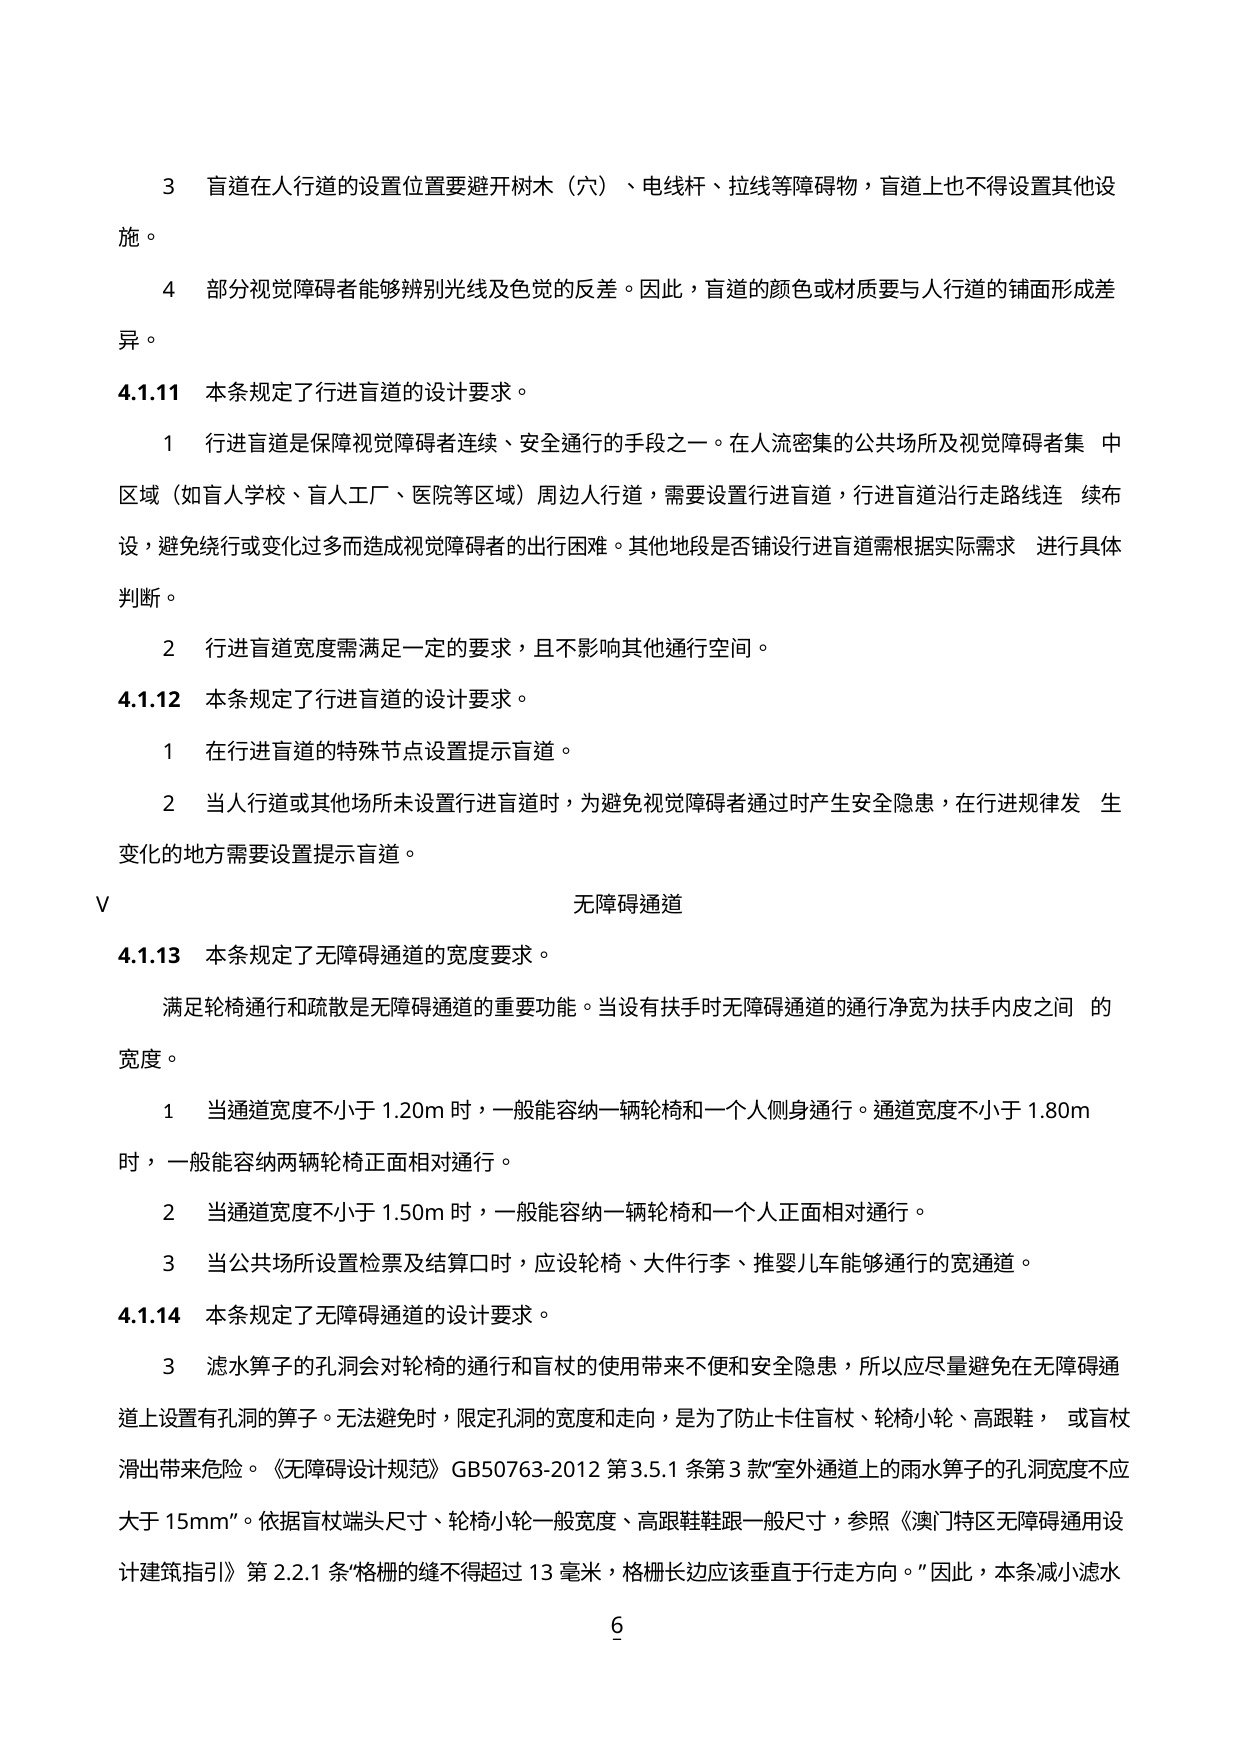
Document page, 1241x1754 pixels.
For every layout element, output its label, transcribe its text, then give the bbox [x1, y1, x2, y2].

list 当公共场所设置检票及结算口时，应设轮椅、大件行李、推婴儿车能够通行的宽通道。 [162, 1248, 1155, 1278]
list 在行进盲道的特殊节点设置提示盲道。 [162, 736, 1155, 766]
list 当通道宽度不小于 1.20m 时，一般能容纳一辆轮椅和一个人侧身通行。通道宽度不小于 1.80m 时， 一般能容纳两辆轮椅正面相对通行。 [118, 1095, 1133, 1176]
list 当通道宽度不小于 1.50m 时，一般能容纳一辆轮椅和一个人正面相对通行。 [162, 1198, 1155, 1226]
list 盲道在人行道的设置位置要避开树木（穴）、电线杆、拉线等障碍物，盲道上也不得设置其他设 [162, 171, 1155, 201]
list 当人行道或其他场所未设置行进盲道时，为避免视觉障碍者通过时产生安全隐患，在行进规律发 生变化的地方需要设置提示盲道。 [118, 787, 1122, 869]
list 无障碍通道 [96, 890, 1144, 918]
text 满足轮椅通行和疏散是无障碍通道的重要功能。当设有扶手时无障碍通道的通行净宽为扶手内皮之间 的宽度。 [118, 992, 1130, 1073]
list 本条规定了无障碍通道的宽度要求。 [118, 940, 1155, 970]
text 施。 [118, 222, 1155, 252]
list 行进盲道是保障视觉障碍者连续、安全通行的手段之一。在人流密集的公共场所及视觉障碍者集 中区域（如盲人学校、盲人工厂、医院等区域）周边人行道，需要设置行进盲道，行进盲道沿行走路线连 续布设，避免绕行或变化过多而造成视觉障碍者的出行困难。其他地段是否铺设行进盲道需根据实际需求 进行具体判断。 [118, 428, 1122, 612]
list 本条规定了行进盲道的设计要求。 [118, 377, 1155, 406]
list 本条规定了无障碍通道的设计要求。 [118, 1300, 1155, 1329]
text 异。 [118, 325, 1155, 354]
list 本条规定了行进盲道的设计要求。 [118, 684, 1155, 714]
list 部分视觉障碍者能够辨别光线及色觉的反差。因此，盲道的颜色或材质要与人行道的铺面形成差 [162, 273, 1155, 303]
list 行进盲道宽度需满足一定的要求，且不影响其他通行空间。 [162, 634, 1155, 662]
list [118, 1351, 1133, 1587]
